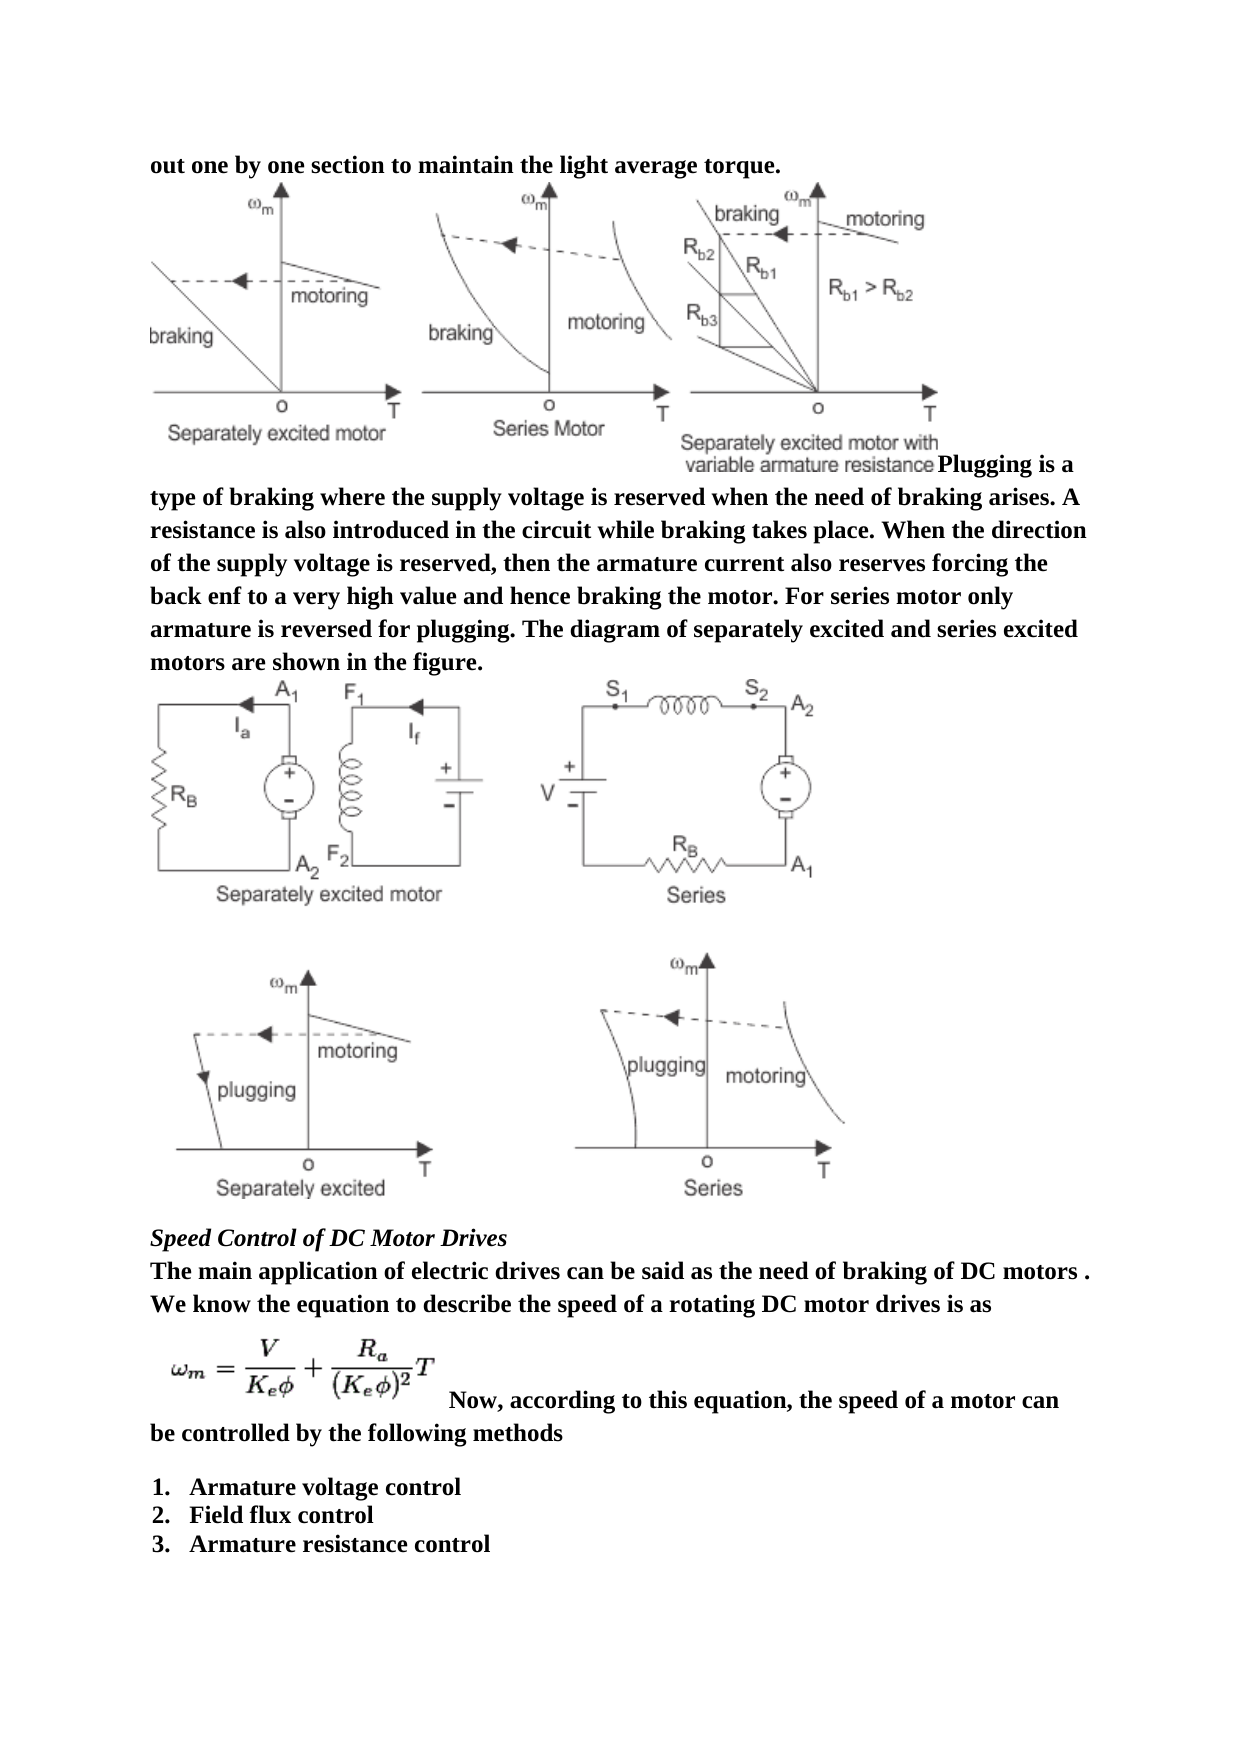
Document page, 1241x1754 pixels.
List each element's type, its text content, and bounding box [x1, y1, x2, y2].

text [150, 150, 1090, 1198]
picture [150, 1322, 449, 1409]
picture [150, 182, 938, 472]
list Field flux control [152, 1501, 1090, 1529]
list Armature resistance control [152, 1529, 1090, 1558]
text The main application of electric drives can be said as the need of braking of DC motors . We know the equation to describe the speed of a rotating DC motor drives is as Now, according to this equation, the speed of a motor can be controlled by the following methods [150, 1285, 1090, 1447]
list Armature voltage control [152, 1472, 1090, 1501]
picture [150, 679, 846, 1199]
subtitle Speed Control of DC Motor Drives [150, 1223, 1090, 1252]
